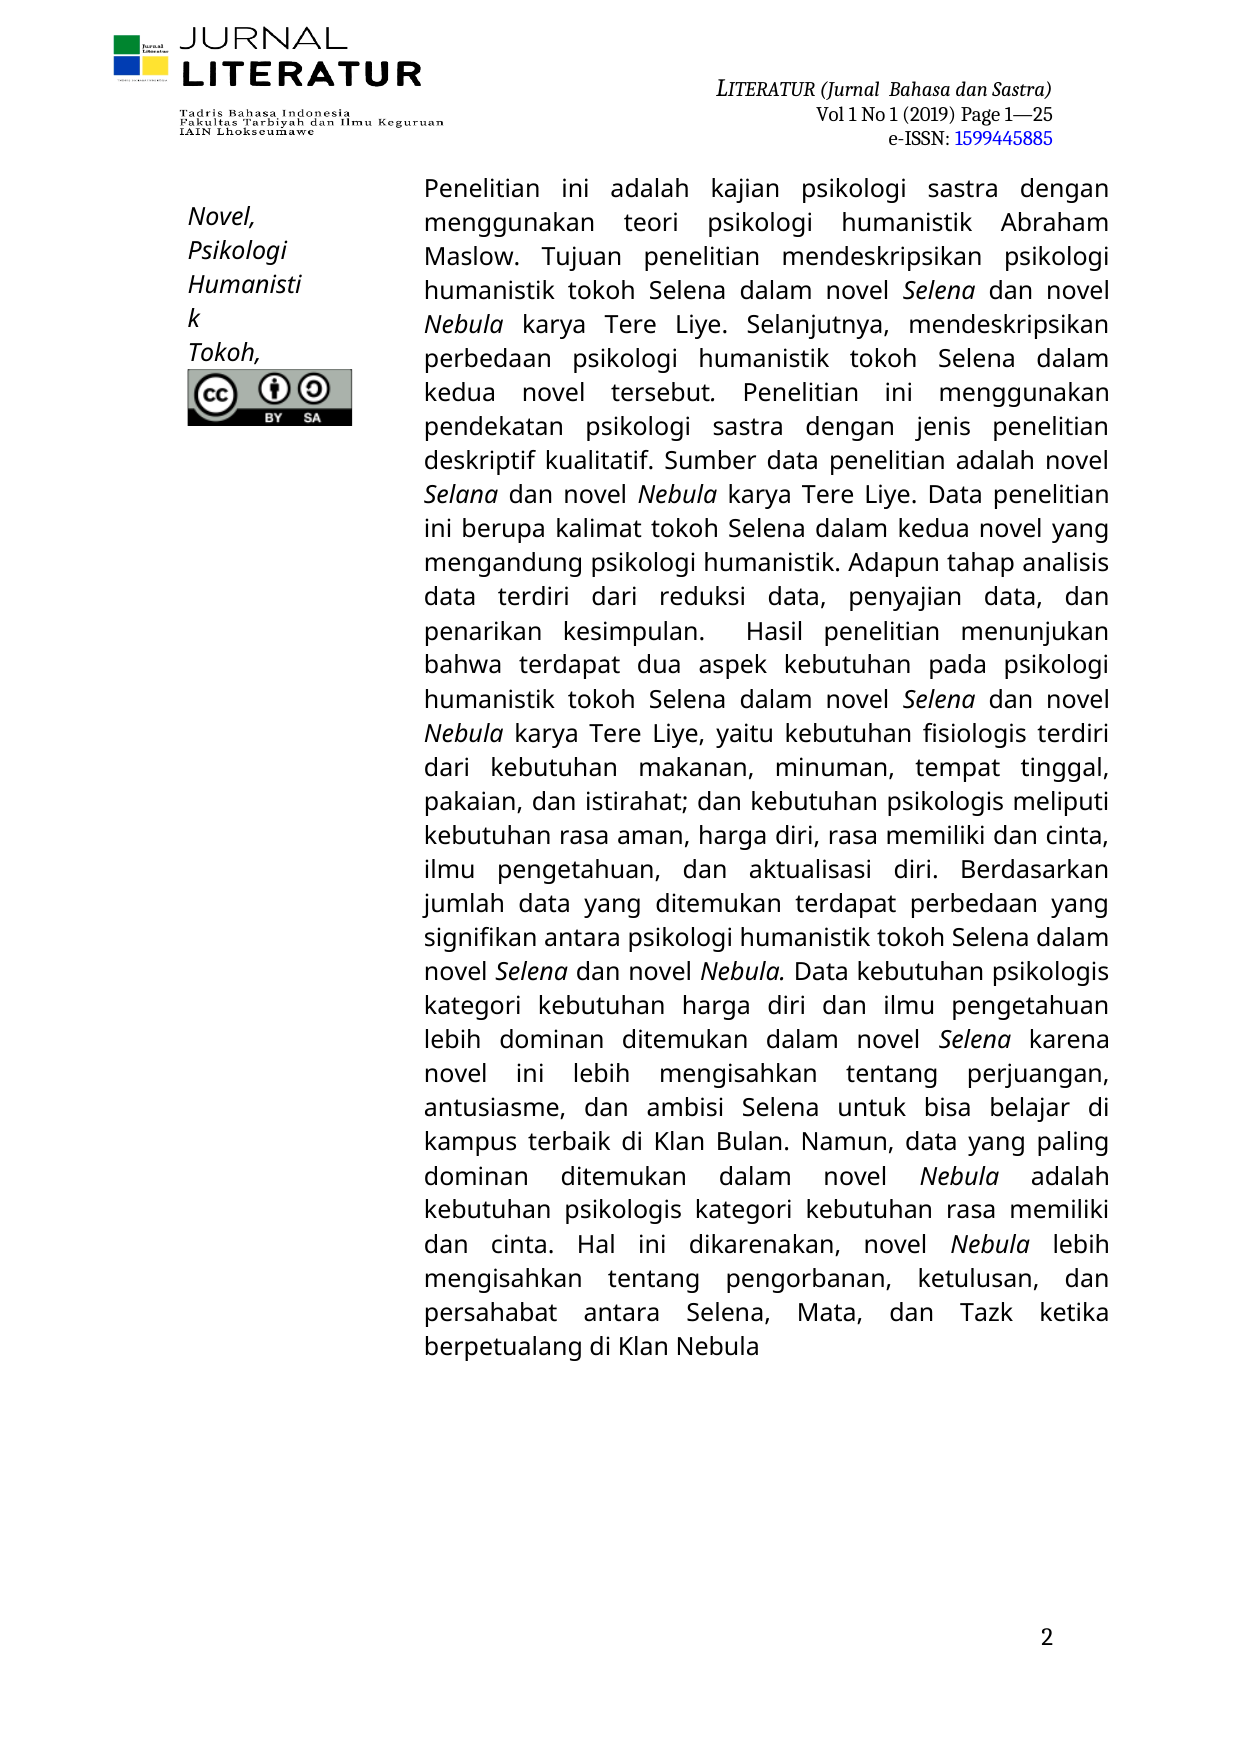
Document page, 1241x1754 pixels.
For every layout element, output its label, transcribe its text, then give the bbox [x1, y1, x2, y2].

table_cell Kata Kunci: Novel, Psikologi Humanistik Tokoh, [176, 170, 412, 1601]
picture [86, 12, 535, 171]
picture [187, 369, 353, 426]
